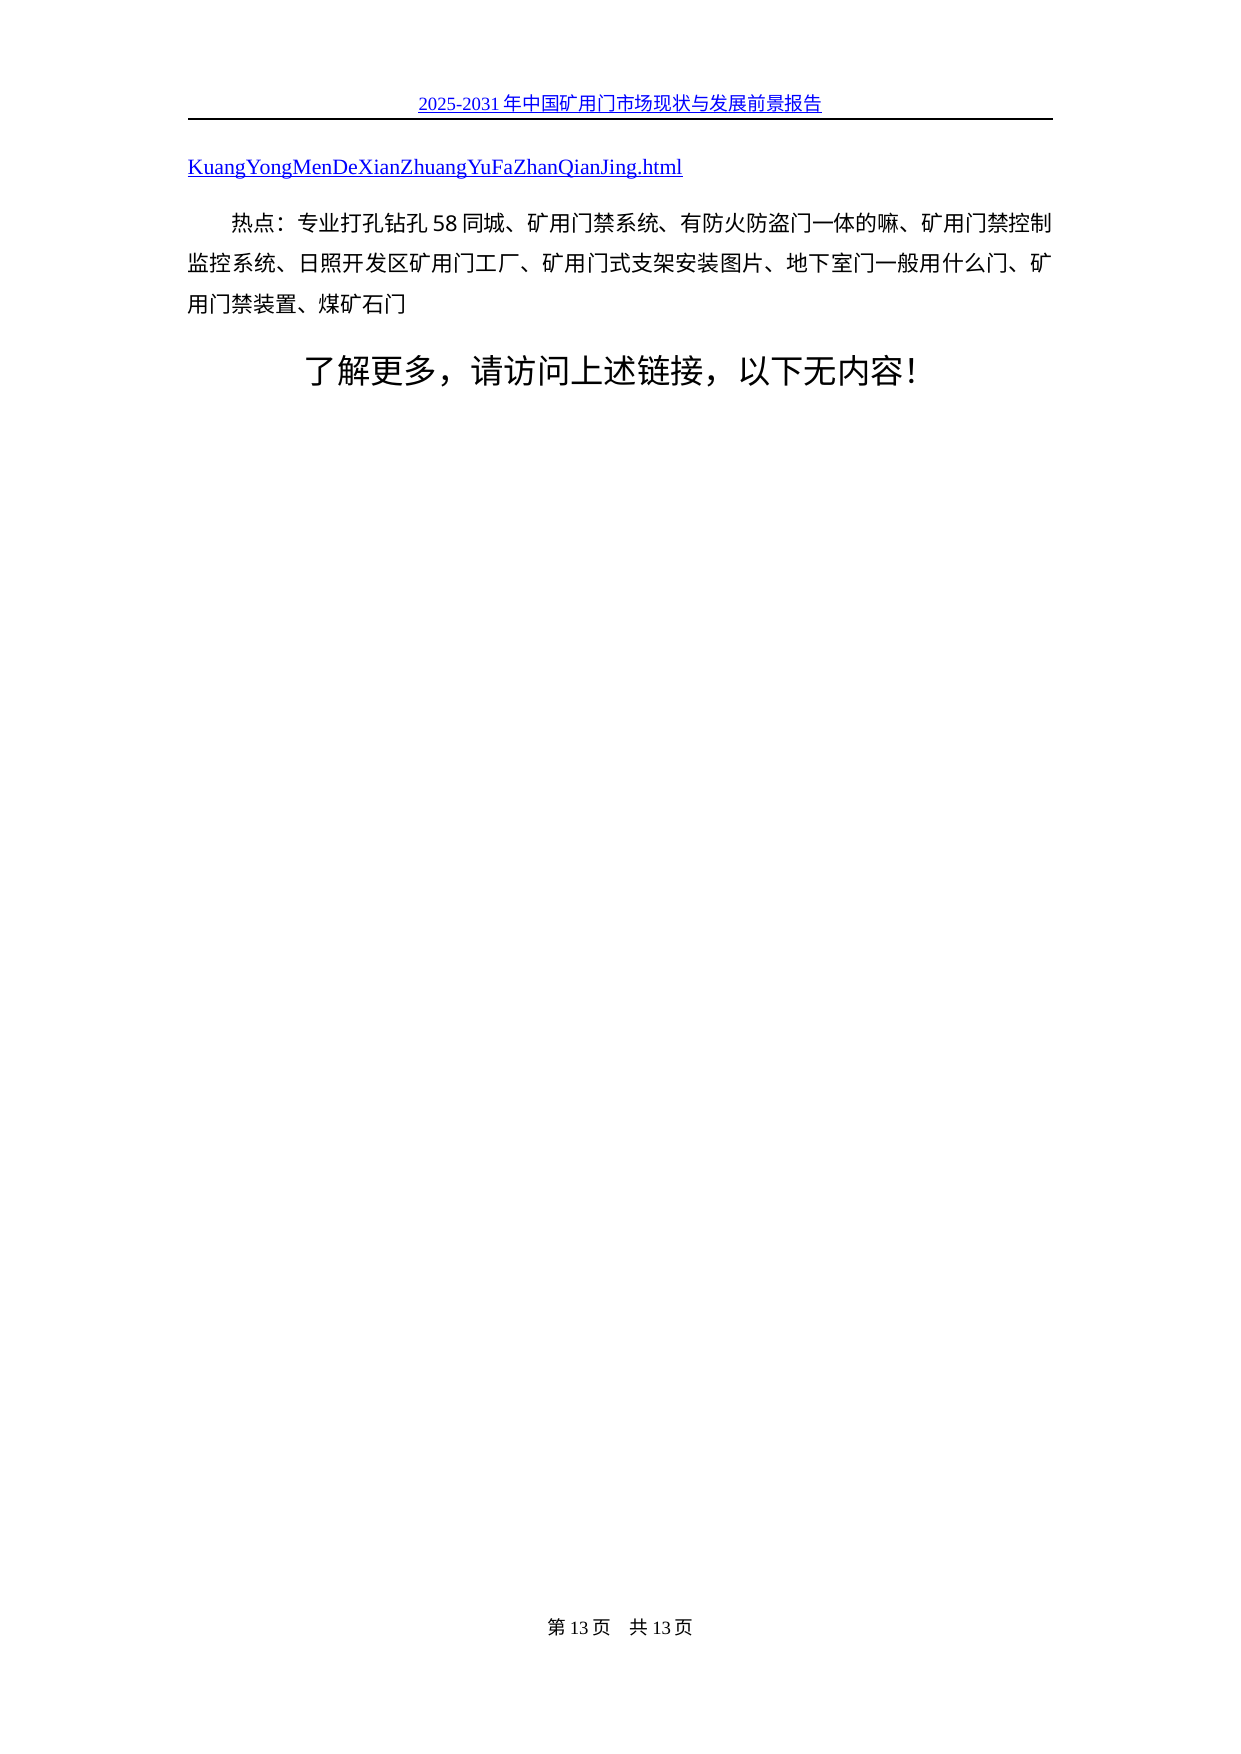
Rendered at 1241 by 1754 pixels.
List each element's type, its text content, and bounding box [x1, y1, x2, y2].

title 了解更多，请访问上述链接，以下无内容！ [187, 337, 1053, 402]
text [187, 150, 1053, 183]
text 热点：专业打孔钻孔58同城、矿用门禁系统、有防火防盗门一体的嘛、矿用门禁控制监控系统、日照开发区矿用门工厂、矿用门式支架安装图片、地下室门一般用什么门、矿用门禁装置、煤矿石门 [187, 205, 1053, 319]
